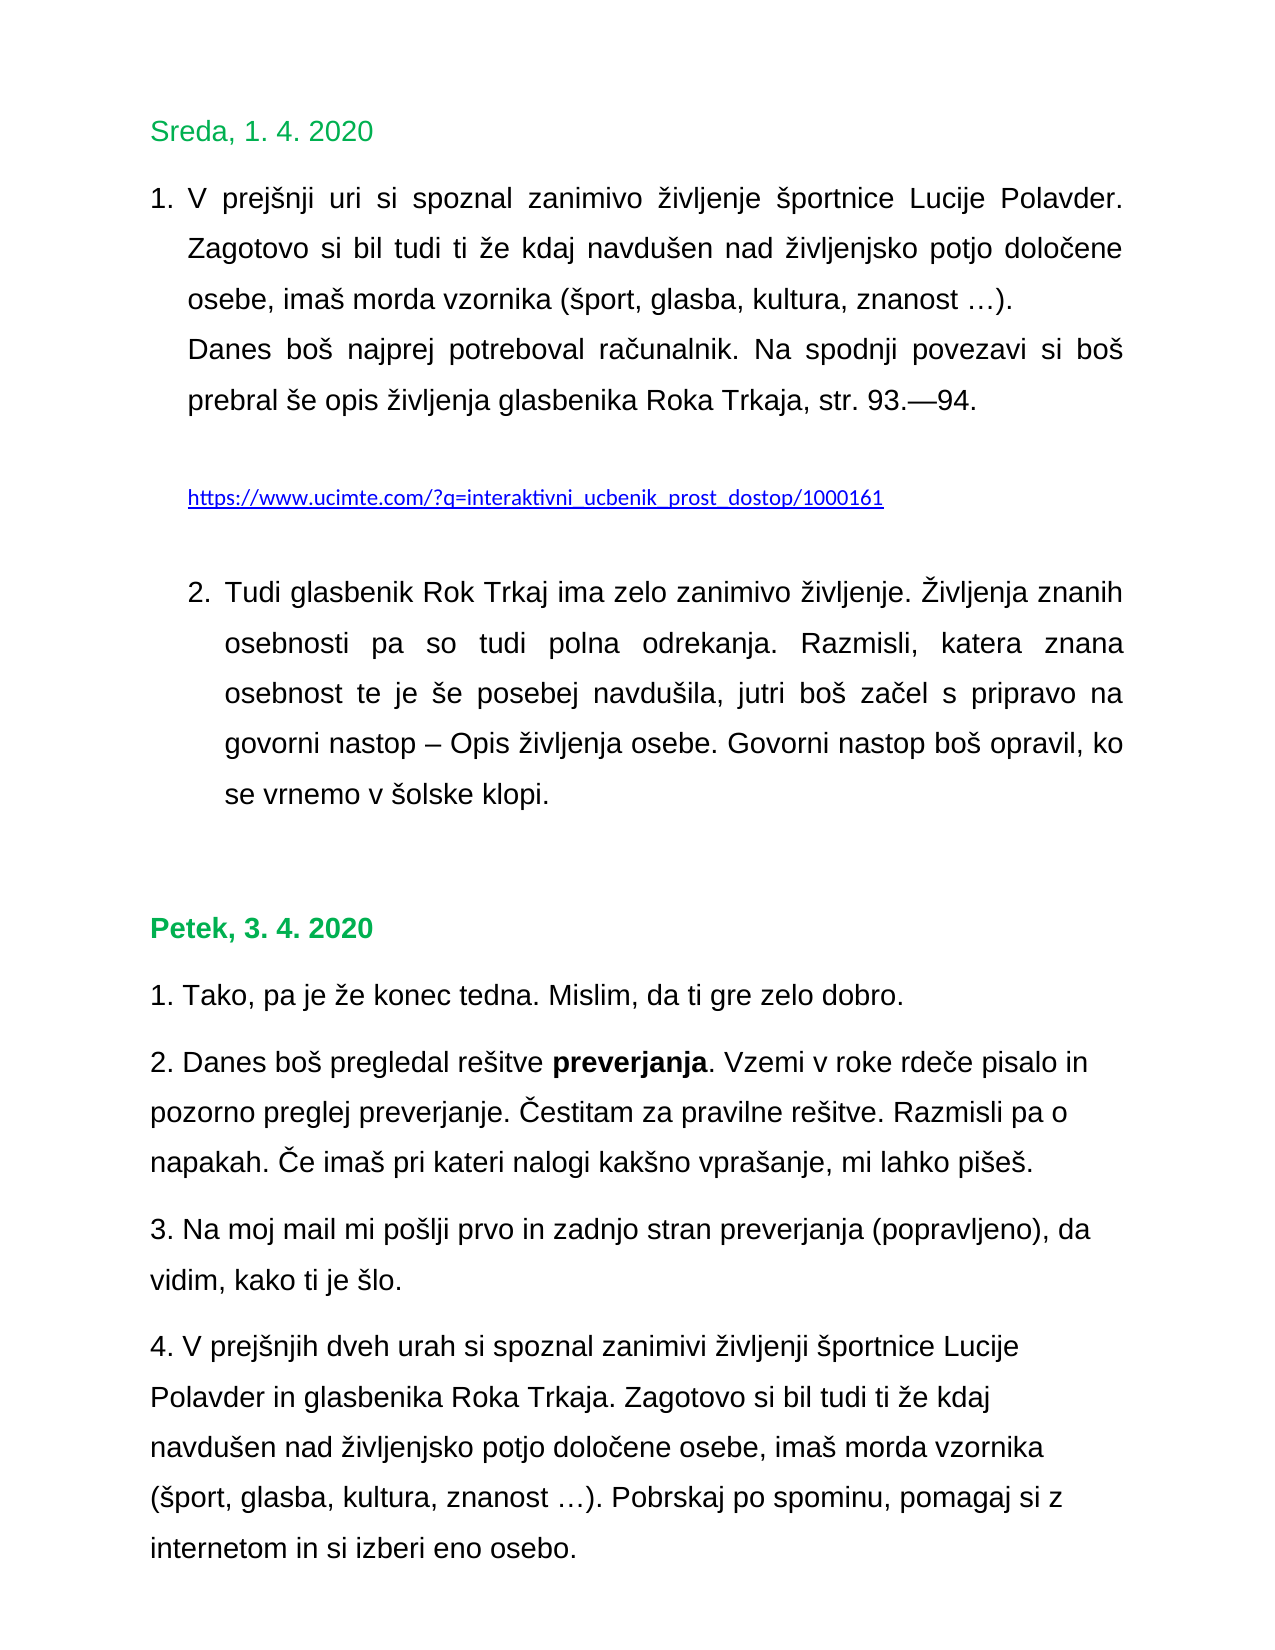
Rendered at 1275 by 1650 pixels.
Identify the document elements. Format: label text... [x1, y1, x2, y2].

list https://www.ucimte.com/?q=interaktivni_ucbenik_prost_dostop/1000161 [187, 483, 1125, 511]
list Danes boš najprej potreboval računalnik. Na spodnji povezavi si boš prebral še opis življenja glasbenika Roka Trkaja, str. 93.—94. [187, 332, 1125, 416]
list V prejšnji uri si spoznal zanimivo življenje športnice Lucije Polavder. Zagotovo si bil tudi ti že kdaj navdušen nad življenjsko potjo določene osebe, imaš morda vzornika (šport, glasba, kultura, znanost …). [150, 181, 1125, 315]
text Sreda, 1. 4. 2020 [150, 114, 1125, 148]
text 4. V prejšnjih dveh urah si spoznal zanimivi življenji športnice Lucije Polavder in glasbenika Roka Trkaja. Zagotovo si bil tudi ti že kdaj navdušen nad življenjsko potjo določene osebe, imaš morda vzornika (šport, glasba, kultura, znanost …). Pobrskaj po spominu, pomagaj si z internetom in si izberi eno osebo. [150, 1329, 1125, 1564]
text 3. Na moj mail mi pošlji prvo in zadnjo stran preverjanja (popravljeno), da vidim, kako ti je šlo. [150, 1212, 1125, 1296]
text 1. Tako, pa je že konec tedna. Mislim, da ti gre zelo dobro. [150, 978, 1125, 1011]
text 2. Danes boš pregledal rešitve preverjanja. Vzemi v roke rdeče pisalo in pozorno preglej preverjanje. Čestitam za pravilne rešitve. Razmisli pa o napakah. Če imaš pri kateri nalogi kakšno vprašanje, mi lahko pišeš. [150, 1044, 1125, 1179]
list Tudi glasbenik Rok Trkaj ima zelo zanimivo življenje. Življenja znanih osebnosti pa so tudi polna odrekanja. Razmisli, katera znana osebnost te je še posebej navdušila, jutri boš začel s pripravo na govorni nastop – Opis življenja osebe. Govorni nastop boš opravil, ko se vrnemo v šolske klopi. [187, 575, 1125, 810]
text Petek, 3. 4. 2020 [150, 911, 1125, 944]
